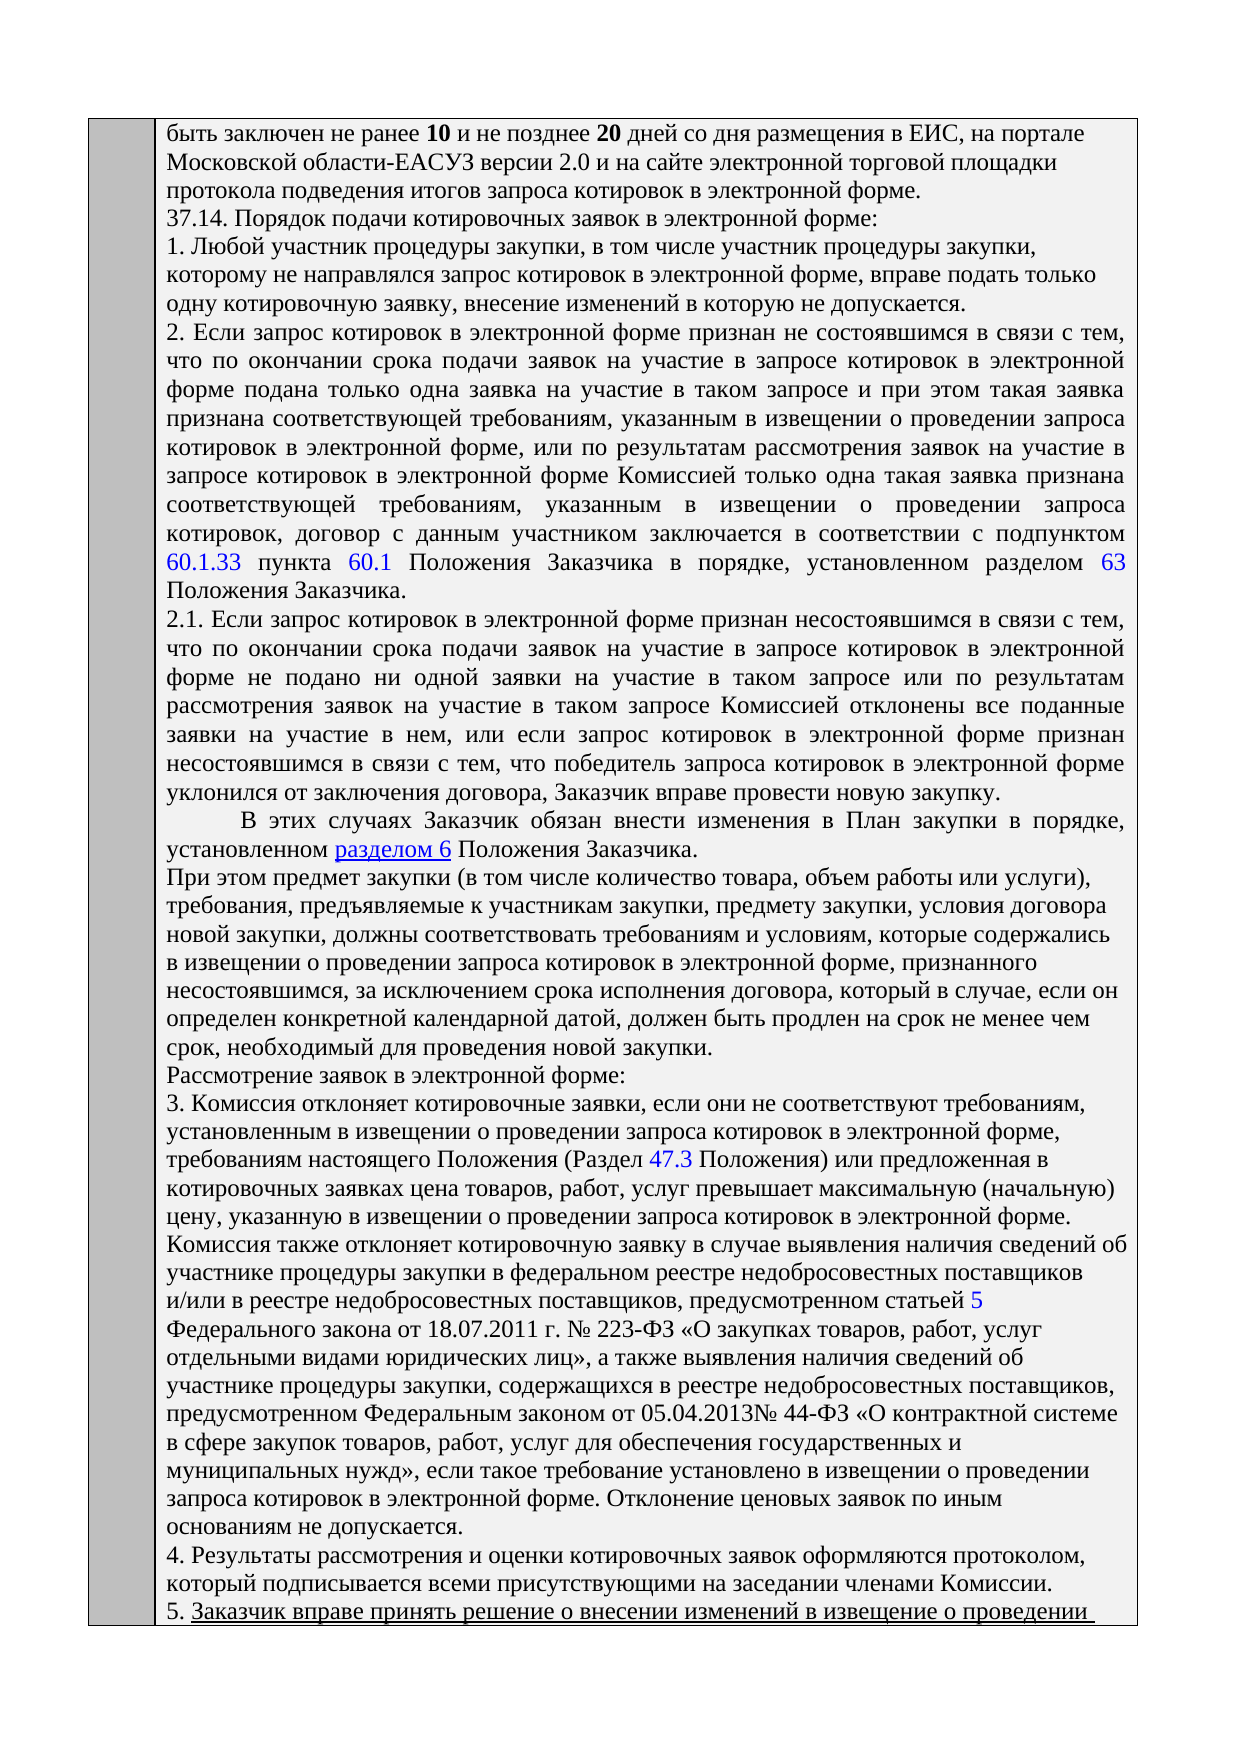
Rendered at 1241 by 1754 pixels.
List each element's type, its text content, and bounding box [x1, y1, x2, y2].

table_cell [156, 119, 1137, 1625]
table_cell 37 [89, 119, 154, 1625]
